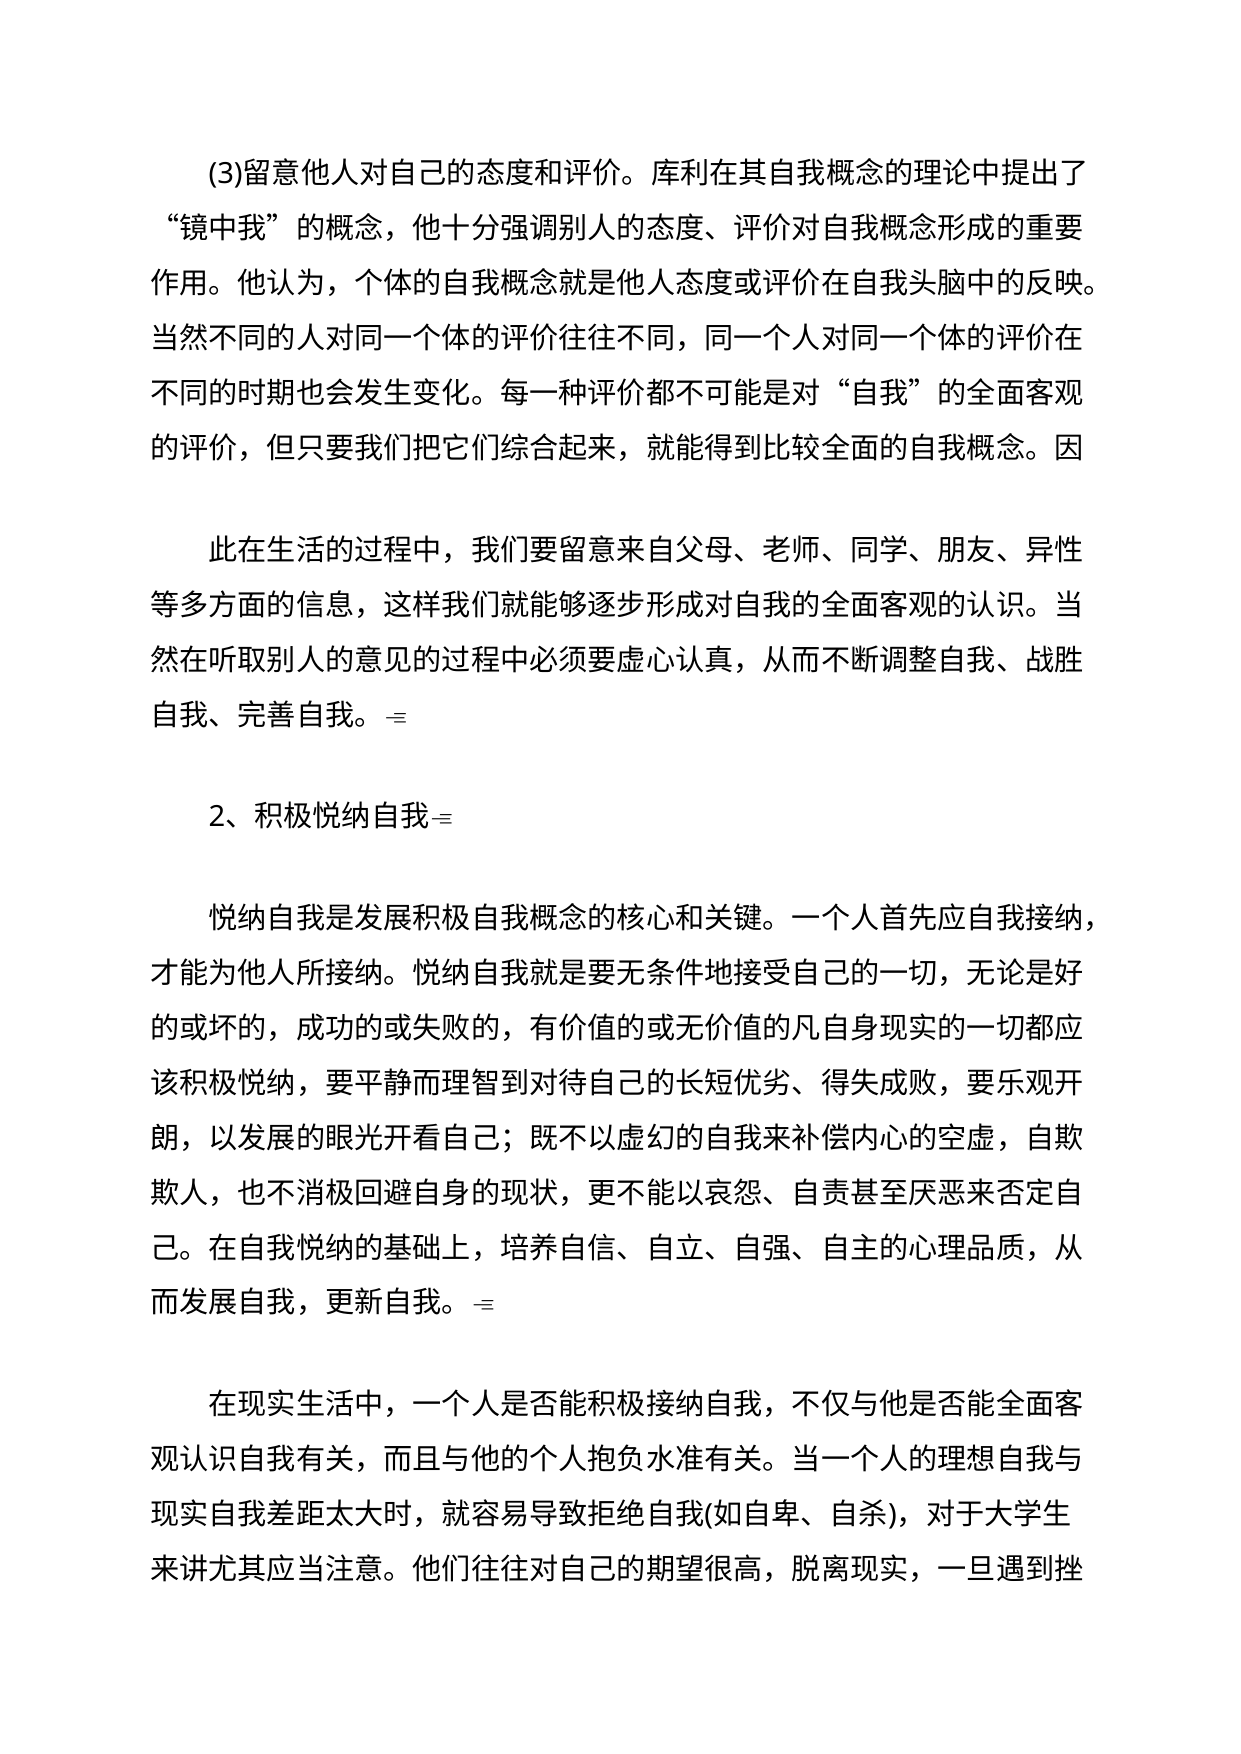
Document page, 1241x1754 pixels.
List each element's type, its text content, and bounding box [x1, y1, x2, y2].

text 2、积极悦纳自我 [150, 793, 1090, 835]
text (3)留意他人对自己的态度和评价。库利在其自我概念的理论中提出了“镜中我”的概念，他十分强调别人的态度、评价对自我概念形成的重要作用。他认为，个体的自我概念就是他人态度或评价在自我头脑中的反映。当然不同的人对同一个体的评价往往不同，同一个人对同一个体的评价在不同的时期也会发生变化。每一种评价都不可能是对“自我”的全面客观的评价，但只要我们把它们综合起来，就能得到比较全面的自我概念。因 [150, 150, 1090, 467]
text 悦纳自我是发展积极自我概念的核心和关键。一个人首先应自我接纳，才能为他人所接纳。悦纳自我就是要无条件地接受自己的一切，无论是好的或坏的，成功的或失败的，有价值的或无价值的凡自身现实的一切都应该积极悦纳，要平静而理智到对待自己的长短优劣、得失成败，要乐观开朗，以发展的眼光开看自己；既不以虚幻的自我来补偿内心的空虚，自欺欺人，也不消极回避自身的现状，更不能以哀怨、自责甚至厌恶来否定自己。在自我悦纳的基础上，培养自信、自立、自强、自主的心理品质，从而发展自我，更新自我。 [150, 895, 1090, 1321]
text 此在生活的过程中，我们要留意来自父母、老师、同学、朋友、异性等多方面的信息，这样我们就能够逐步形成对自我的全面客观的认识。当然在听取别人的意见的过程中必须要虚心认真，从而不断调整自我、战胜自我、完善自我。 [150, 526, 1090, 733]
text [150, 1381, 1090, 1588]
